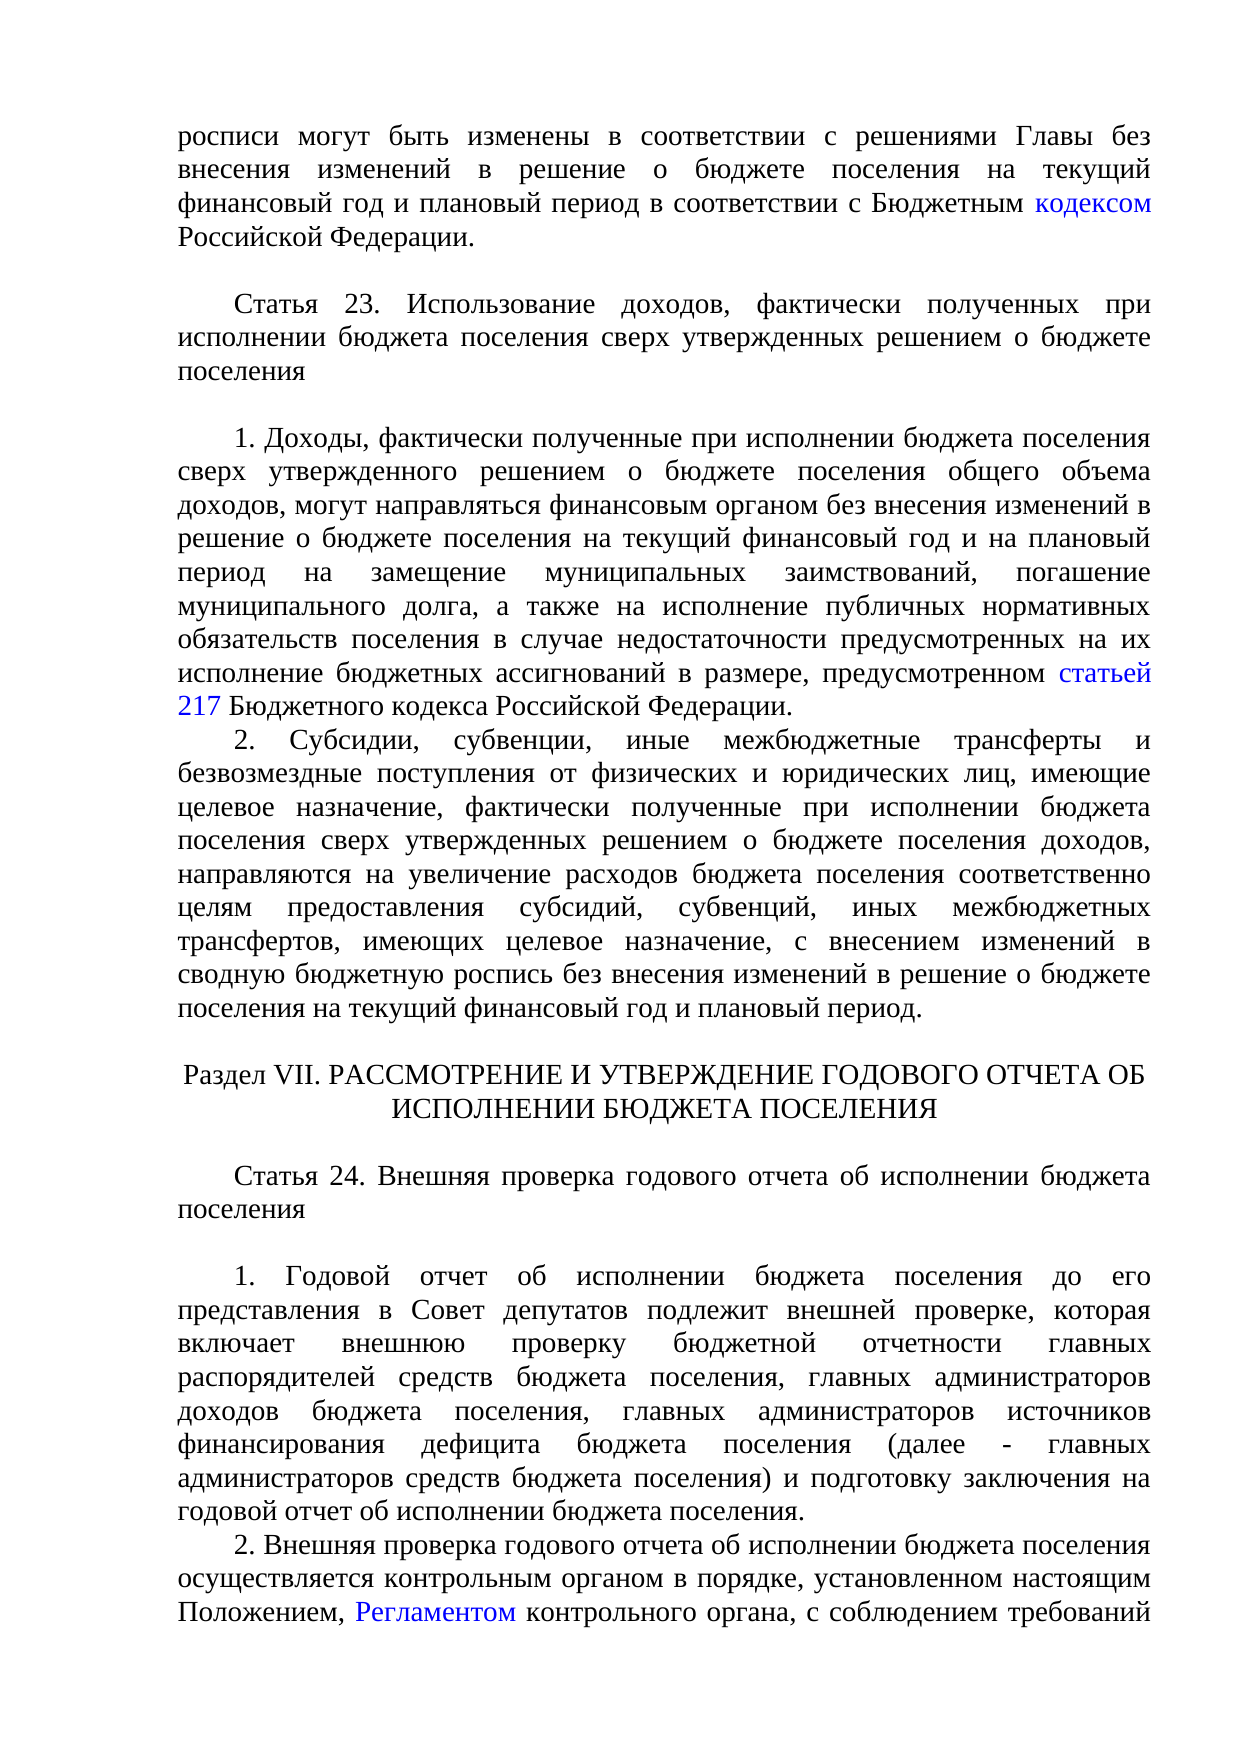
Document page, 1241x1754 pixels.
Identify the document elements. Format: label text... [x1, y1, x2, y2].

text Раздел VII. РАССМОТРЕНИЕ И УТВЕРЖДЕНИЕ ГОДОВОГО ОТЧЕТА ОБ [177, 1057, 1152, 1091]
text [177, 1527, 1152, 1627]
text Статья 23. Использование доходов, фактически полученных при исполнении бюджета поселения сверх утвержденных решением о бюджете поселения [177, 286, 1152, 386]
text 1. Доходы, фактически полученные при исполнении бюджета поселения сверх утвержденного решением о бюджете поселения общего объема доходов, могут направляться финансовым органом без внесения изменений в решение о бюджете поселения на текущий финансовый год и на плановый период на замещение муниципальных заимствований, погашение муниципального долга, а также на исполнение публичных нормативных обязательств поселения в случае недостаточности предусмотренных на их исполнение бюджетных ассигнований в размере, предусмотренном статьей 217 Бюджетного кодекса Российской Федерации. [177, 420, 1152, 722]
text 1. Годовой отчет об исполнении бюджета поселения до его представления в Совет депутатов подлежит внешней проверке, которая включает внешнюю проверку бюджетной отчетности главных распорядителей средств бюджета поселения, главных администраторов доходов бюджета поселения, главных администраторов источников финансирования дефицита бюджета поселения (далее - главных администраторов средств бюджета поселения) и подготовку заключения на годовой отчет об исполнении бюджета поселения. [177, 1258, 1152, 1527]
text Статья 24. Внешняя проверка годового отчета об исполнении бюджета поселения [177, 1158, 1152, 1225]
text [177, 118, 1152, 252]
text ИСПОЛНЕНИИ БЮДЖЕТА ПОСЕЛЕНИЯ [177, 1091, 1152, 1124]
text 2. Субсидии, субвенции, иные межбюджетные трансферты и безвозмездные поступления от физических и юридических лиц, имеющие целевое назначение, фактически полученные при исполнении бюджета поселения сверх утвержденных решением о бюджете поселения доходов, направляются на увеличение расходов бюджета поселения соответственно целям предоставления субсидий, субвенций, иных межбюджетных трансфертов, имеющих целевое назначение, с внесением изменений в сводную бюджетную роспись без внесения изменений в решение о бюджете поселения на текущий финансовый год и плановый период. [177, 722, 1152, 1024]
